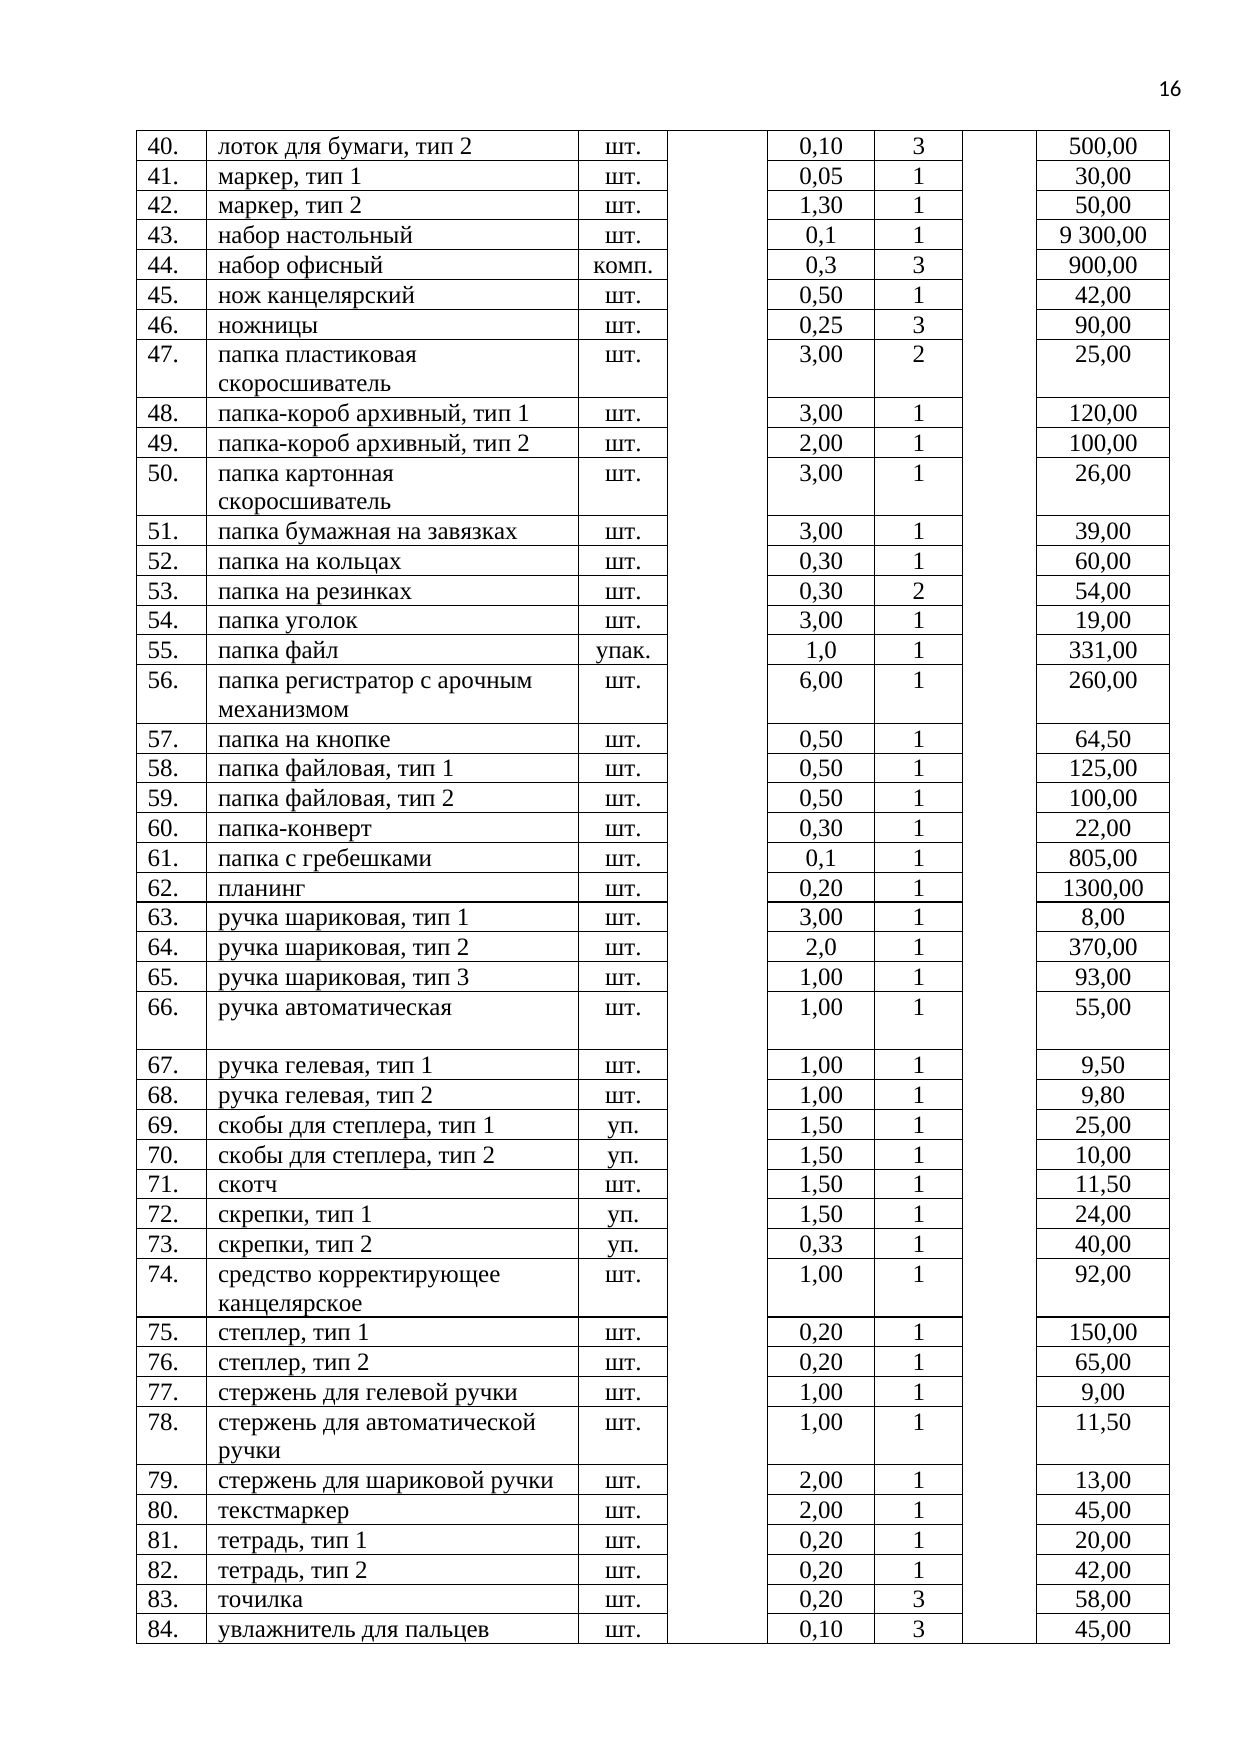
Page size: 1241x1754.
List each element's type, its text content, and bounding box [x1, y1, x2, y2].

table_cell 1 [875, 458, 962, 515]
table_cell скотч [207, 1170, 578, 1198]
table_cell 3 [875, 310, 962, 338]
table_cell шт. [579, 131, 667, 160]
table_cell 50,00 [1037, 191, 1169, 219]
table_cell шт. [579, 1080, 667, 1109]
table_cell шт. [579, 843, 667, 872]
table_cell 2,00 [768, 1465, 874, 1494]
table_cell шт. [579, 1318, 667, 1346]
table_cell 90,00 [1037, 310, 1169, 338]
table_cell шт. [579, 1347, 667, 1376]
table_cell шт. [579, 340, 667, 397]
table_cell 1 [875, 962, 962, 991]
table_cell 1 [875, 665, 962, 723]
table_cell шт. [579, 310, 667, 338]
table_cell скрепки, тип 2 [207, 1229, 578, 1258]
table_cell 11,50 [1037, 1407, 1169, 1464]
table_cell 2,00 [768, 1495, 874, 1524]
table_cell 1 [875, 1229, 962, 1258]
table_cell шт. [579, 546, 667, 575]
table_cell 0,20 [768, 1318, 874, 1346]
table_cell [137, 1110, 206, 1139]
table_cell шт. [579, 1050, 667, 1079]
table_cell 0,10 [768, 1614, 874, 1643]
table_cell шт. [579, 903, 667, 931]
table_cell [137, 1229, 206, 1258]
table_cell [137, 280, 206, 309]
table_cell 0,30 [768, 576, 874, 604]
table_cell шт. [579, 1614, 667, 1643]
table_cell 3,00 [768, 458, 874, 515]
table_cell 1 [875, 992, 962, 1049]
table_cell шт. [579, 665, 667, 723]
table_cell [137, 428, 206, 457]
table_cell 0,10 [768, 131, 874, 160]
table_cell тетрадь, тип 1 [207, 1525, 578, 1554]
table_cell 0,20 [768, 1347, 874, 1376]
table_cell 500,00 [1037, 131, 1169, 160]
table_cell ручка автоматическая [207, 992, 578, 1049]
table_cell 2,00 [768, 428, 874, 457]
table_cell [137, 1050, 206, 1079]
table_cell 1 [875, 754, 962, 782]
table_cell 1 [875, 635, 962, 664]
table_cell 1 [875, 1347, 962, 1376]
table_cell стержень для шариковой ручки [207, 1465, 578, 1494]
table_cell 150,00 [1037, 1318, 1169, 1346]
table_cell шт. [579, 161, 667, 189]
table_cell 0,50 [768, 724, 874, 752]
table_cell шт. [579, 458, 667, 515]
table_cell тетрадь, тип 2 [207, 1555, 578, 1583]
table_cell [137, 191, 206, 219]
table_cell 1 [875, 873, 962, 901]
table_cell 3,00 [768, 398, 874, 427]
table_cell ножницы [207, 310, 578, 338]
table_cell 0,25 [768, 310, 874, 338]
table_cell [137, 1377, 206, 1406]
table_cell шт. [579, 992, 667, 1049]
table_cell шт. [579, 1525, 667, 1554]
table_cell комп. [579, 250, 667, 279]
table_cell уп. [579, 1199, 667, 1228]
table_cell [137, 1614, 206, 1643]
table_cell 39,00 [1037, 516, 1169, 545]
table_cell папка-короб архивный, тип 2 [207, 428, 578, 457]
table_cell 0,1 [768, 843, 874, 872]
table_cell шт. [579, 191, 667, 219]
table_cell 1 [875, 932, 962, 961]
table_cell [137, 635, 206, 664]
table_cell 1 [875, 1465, 962, 1494]
table_cell [137, 1259, 206, 1316]
table_cell [137, 340, 206, 397]
table_cell папка регистратор с арочным механизмом [207, 665, 578, 723]
table_cell [137, 458, 206, 515]
table_cell папка бумажная на завязках [207, 516, 578, 545]
table_cell 1 [875, 1555, 962, 1583]
table_cell 1 [875, 1140, 962, 1168]
table_cell 13,00 [1037, 1465, 1169, 1494]
table_cell 3 [875, 250, 962, 279]
table_cell 2 [875, 576, 962, 604]
table_cell 60,00 [1037, 546, 1169, 575]
table_cell [137, 576, 206, 604]
table_cell 0,30 [768, 546, 874, 575]
table_cell 93,00 [1037, 962, 1169, 991]
table_cell 1,00 [768, 1377, 874, 1406]
table_cell 0,50 [768, 783, 874, 812]
table_cell 1 [875, 1110, 962, 1139]
table_cell степлер, тип 1 [207, 1318, 578, 1346]
table_cell нож канцелярский [207, 280, 578, 309]
table_cell 30,00 [1037, 161, 1169, 189]
table_cell 1 [875, 843, 962, 872]
table_cell [137, 1080, 206, 1109]
table_cell 0,20 [768, 1555, 874, 1583]
table_cell 3,00 [768, 903, 874, 931]
table_cell [137, 546, 206, 575]
table_cell 25,00 [1037, 1110, 1169, 1139]
table_cell средство корректирующее канцелярское [207, 1259, 578, 1316]
table_cell 1 [875, 1080, 962, 1109]
table_cell 6,00 [768, 665, 874, 723]
table_cell 100,00 [1037, 783, 1169, 812]
table_cell 1 [875, 1170, 962, 1198]
table_cell [137, 516, 206, 545]
table_cell [137, 1170, 206, 1198]
table_cell 45,00 [1037, 1614, 1169, 1643]
table_cell 1 [875, 280, 962, 309]
table_cell [137, 1347, 206, 1376]
table_cell [137, 843, 206, 872]
table_cell 55,00 [1037, 992, 1169, 1049]
table_cell папка уголок [207, 606, 578, 634]
table_cell 1,00 [768, 1259, 874, 1316]
table_cell [137, 962, 206, 991]
table_cell [137, 1585, 206, 1613]
table_cell [137, 1555, 206, 1583]
table_cell шт. [579, 1585, 667, 1613]
table_cell 900,00 [1037, 250, 1169, 279]
table_cell папка файловая, тип 1 [207, 754, 578, 782]
table_cell шт. [579, 280, 667, 309]
table_cell [137, 398, 206, 427]
table_cell шт. [579, 1170, 667, 1198]
table_cell 3,00 [768, 340, 874, 397]
table_cell [137, 606, 206, 634]
table_cell [137, 1199, 206, 1228]
table_cell [137, 873, 206, 901]
table_cell уп. [579, 1229, 667, 1258]
table_cell набор офисный [207, 250, 578, 279]
table_cell шт. [579, 783, 667, 812]
table_cell маркер, тип 2 [207, 191, 578, 219]
table_cell папка с гребешками [207, 843, 578, 872]
table_cell степлер, тип 2 [207, 1347, 578, 1376]
table_cell 9,50 [1037, 1050, 1169, 1079]
table_cell 1,00 [768, 1407, 874, 1464]
table_cell 1,00 [768, 992, 874, 1049]
table_cell 1 [875, 813, 962, 842]
table_cell ручка шариковая, тип 1 [207, 903, 578, 931]
table_cell 2 [875, 340, 962, 397]
table_cell 1 [875, 428, 962, 457]
table_cell упак. [579, 635, 667, 664]
table_cell 0,3 [768, 250, 874, 279]
table_cell [137, 310, 206, 338]
table_cell 805,00 [1037, 843, 1169, 872]
table_cell текстмаркер [207, 1495, 578, 1524]
table_cell шт. [579, 813, 667, 842]
table_cell шт. [579, 576, 667, 604]
table_cell 9 300,00 [1037, 220, 1169, 249]
table_cell 1 [875, 1199, 962, 1228]
table_cell уп. [579, 1140, 667, 1168]
table_cell 1 [875, 161, 962, 189]
table_cell папка файл [207, 635, 578, 664]
table_cell ручка шариковая, тип 2 [207, 932, 578, 961]
table_cell [137, 992, 206, 1049]
table_cell 58,00 [1037, 1585, 1169, 1613]
table_cell 1 [875, 1495, 962, 1524]
table_cell 0,30 [768, 813, 874, 842]
table_cell 1 [875, 1318, 962, 1346]
table_cell 370,00 [1037, 932, 1169, 961]
table_cell 3 [875, 1614, 962, 1643]
table_cell 1 [875, 1259, 962, 1316]
table_cell папка-короб архивный, тип 1 [207, 398, 578, 427]
table_cell 331,00 [1037, 635, 1169, 664]
table_cell [137, 1140, 206, 1168]
table_cell 120,00 [1037, 398, 1169, 427]
table_cell шт. [579, 428, 667, 457]
table_cell [137, 161, 206, 189]
table_cell шт. [579, 932, 667, 961]
table_cell [137, 250, 206, 279]
table_cell [137, 1495, 206, 1524]
table_cell шт. [579, 962, 667, 991]
table_cell 1300,00 [1037, 873, 1169, 901]
table_cell 1 [875, 516, 962, 545]
table_cell 0,20 [768, 1585, 874, 1613]
table_cell шт. [579, 398, 667, 427]
table_cell 42,00 [1037, 280, 1169, 309]
table_cell стержень для гелевой ручки [207, 1377, 578, 1406]
table_cell 92,00 [1037, 1259, 1169, 1316]
table_cell [137, 1318, 206, 1346]
table_cell 260,00 [1037, 665, 1169, 723]
table_cell увлажнитель для пальцев [207, 1614, 578, 1643]
table_cell 0,50 [768, 280, 874, 309]
table_cell 1 [875, 1525, 962, 1554]
table_cell 9,00 [1037, 1377, 1169, 1406]
table_cell [137, 724, 206, 752]
table_cell 100,00 [1037, 428, 1169, 457]
table_cell папка на кнопке [207, 724, 578, 752]
table_cell ручка гелевая, тип 1 [207, 1050, 578, 1079]
table_cell 1,50 [768, 1110, 874, 1139]
table_cell 1 [875, 1050, 962, 1079]
table_cell шт. [579, 873, 667, 901]
table_cell маркер, тип 1 [207, 161, 578, 189]
table_cell [137, 665, 206, 723]
table_cell 1,00 [768, 1080, 874, 1109]
table_cell стержень для автоматической ручки [207, 1407, 578, 1464]
table_cell шт. [579, 606, 667, 634]
table_cell [137, 813, 206, 842]
table_cell 1 [875, 398, 962, 427]
table_cell 1 [875, 724, 962, 752]
table_cell папка-конверт [207, 813, 578, 842]
table_cell 1 [875, 606, 962, 634]
table_cell папка пластиковая скоросшиватель [207, 340, 578, 397]
table_cell 1 [875, 546, 962, 575]
table_cell шт. [579, 724, 667, 752]
table_cell 3,00 [768, 606, 874, 634]
table_cell 0,20 [768, 873, 874, 901]
table_cell 0,20 [768, 1525, 874, 1554]
table_cell 1 [875, 1407, 962, 1464]
table_cell [137, 1407, 206, 1464]
table_cell 0,05 [768, 161, 874, 189]
table_cell [137, 220, 206, 249]
table_cell 1 [875, 191, 962, 219]
table_cell 22,00 [1037, 813, 1169, 842]
table_cell папка файловая, тип 2 [207, 783, 578, 812]
table_cell 42,00 [1037, 1555, 1169, 1583]
table_cell 9,80 [1037, 1080, 1169, 1109]
table_cell 1 [875, 783, 962, 812]
table_cell 3,00 [768, 516, 874, 545]
table_cell ручка шариковая, тип 3 [207, 962, 578, 991]
table_cell [137, 783, 206, 812]
table_cell 24,00 [1037, 1199, 1169, 1228]
table_cell 26,00 [1037, 458, 1169, 515]
table_cell 1,50 [768, 1199, 874, 1228]
table_cell [137, 131, 206, 160]
table_cell шт. [579, 516, 667, 545]
table_cell скобы для степлера, тип 1 [207, 1110, 578, 1139]
table_cell папка на резинках [207, 576, 578, 604]
table_cell 25,00 [1037, 340, 1169, 397]
table_cell шт. [579, 1407, 667, 1464]
table_cell 1,00 [768, 962, 874, 991]
table_cell шт. [579, 1495, 667, 1524]
table_cell [137, 932, 206, 961]
table_cell 20,00 [1037, 1525, 1169, 1554]
table_cell планинг [207, 873, 578, 901]
table_cell 3 [875, 131, 962, 160]
table_cell 1,00 [768, 1050, 874, 1079]
table_cell шт. [579, 220, 667, 249]
table_cell ручка гелевая, тип 2 [207, 1080, 578, 1109]
table_cell скобы для степлера, тип 2 [207, 1140, 578, 1168]
table_cell набор настольный [207, 220, 578, 249]
table_cell 1,30 [768, 191, 874, 219]
table_cell 65,00 [1037, 1347, 1169, 1376]
table_cell 11,50 [1037, 1170, 1169, 1198]
table_cell 1 [875, 220, 962, 249]
table_cell шт. [579, 1555, 667, 1583]
table_cell [137, 903, 206, 931]
table_cell лоток для бумаги, тип 2 [207, 131, 578, 160]
table_cell 40,00 [1037, 1229, 1169, 1258]
table_cell [137, 1465, 206, 1494]
table_cell 125,00 [1037, 754, 1169, 782]
table_cell 45,00 [1037, 1495, 1169, 1524]
table_cell скрепки, тип 1 [207, 1199, 578, 1228]
table_cell папка на кольцах [207, 546, 578, 575]
table_cell уп. [579, 1110, 667, 1139]
table_cell 0,1 [768, 220, 874, 249]
table_cell 1 [875, 1377, 962, 1406]
table_cell 3 [875, 1585, 962, 1613]
table_cell шт. [579, 1377, 667, 1406]
table_cell 0,50 [768, 754, 874, 782]
table_cell 1,50 [768, 1170, 874, 1198]
table_cell 54,00 [1037, 576, 1169, 604]
table_cell 2,0 [768, 932, 874, 961]
table_cell шт. [579, 754, 667, 782]
table_cell 1,0 [768, 635, 874, 664]
table_cell точилка [207, 1585, 578, 1613]
table_cell [137, 754, 206, 782]
table_cell шт. [579, 1465, 667, 1494]
table_cell папка картонная скоросшиватель [207, 458, 578, 515]
table_cell 0,33 [768, 1229, 874, 1258]
table_cell 10,00 [1037, 1140, 1169, 1168]
table_cell шт. [579, 1259, 667, 1316]
table_cell 1,50 [768, 1140, 874, 1168]
table_cell 1 [875, 903, 962, 931]
table_cell [137, 1525, 206, 1554]
table_cell 64,50 [1037, 724, 1169, 752]
table_cell 19,00 [1037, 606, 1169, 634]
table_cell 8,00 [1037, 903, 1169, 931]
